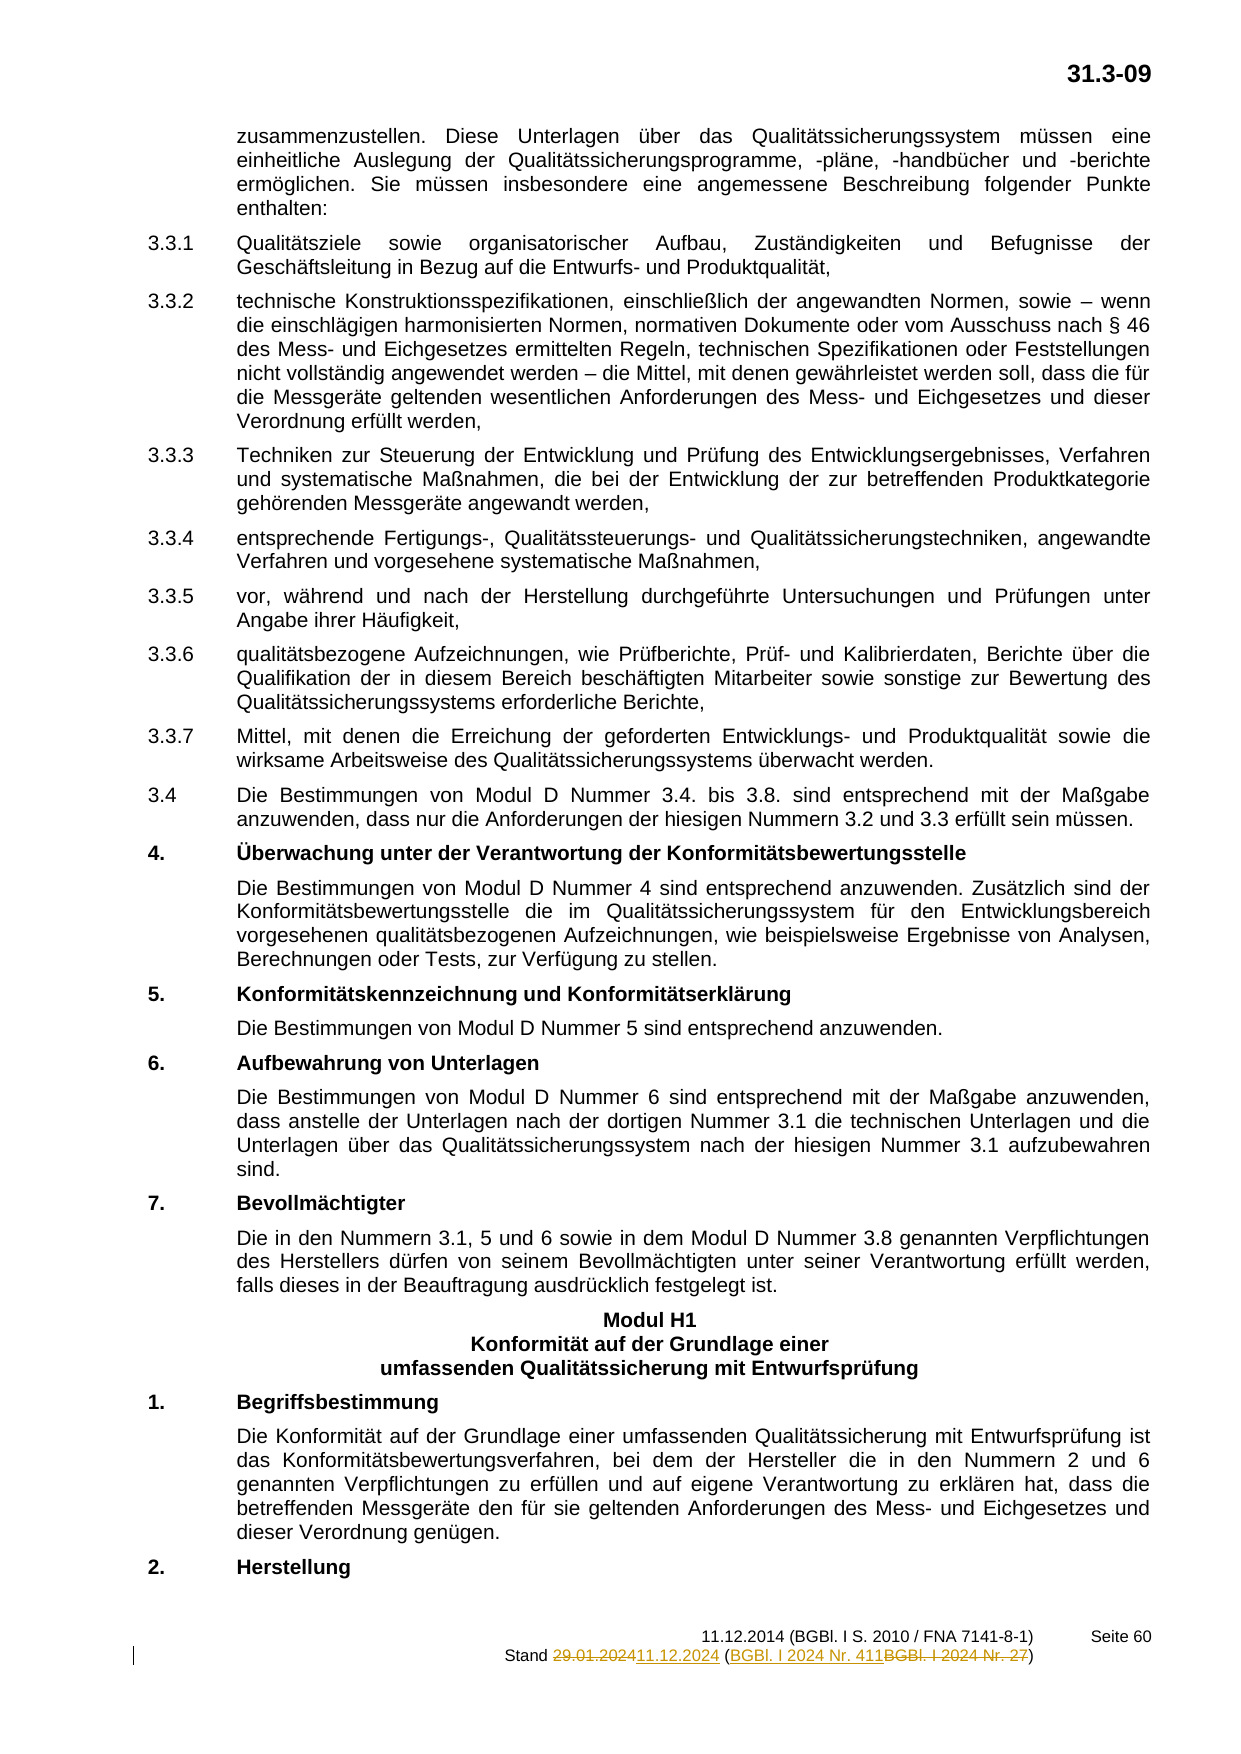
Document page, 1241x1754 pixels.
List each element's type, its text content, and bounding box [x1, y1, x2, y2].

text 5. Konformitätskennzeichnung und Konformitätserklärung [148, 982, 1152, 1006]
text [148, 124, 1152, 220]
text 1. Begriffsbestimmung [148, 1390, 1152, 1414]
text 3.3.4 entsprechende Fertigungs-, Qualitätssteuerungs- und Qualitätssicherungstechniken, angewandte Verfahren und vorgesehene systematische Maßnahmen, [148, 525, 1152, 573]
text 7. Bevollmächtigter [148, 1191, 1152, 1215]
text 3.3.2 technische Konstruktionsspezifikationen, einschließlich der angewandten Normen, sowie – wenn die einschlägigen harmonisierten Normen, normativen Dokumente oder vom Ausschuss nach § 46 des Mess- und Eichgesetzes ermittelten Regeln, technischen Spezifikationen oder Feststellungen nicht vollständig angewendet werden – die Mittel, mit denen gewährleistet werden soll, dass die für die Messgeräte geltenden wesentlichen Anforderungen des Mess- und Eichgesetzes und dieser Verordnung erfüllt werden, [148, 289, 1152, 433]
text 2. Herstellung [148, 1554, 1152, 1578]
text 3.3.3 Techniken zur Steuerung der Entwicklung und Prüfung des Entwicklungsergebnisses, Verfahren und systematische Maßnahmen, die bei der Entwicklung der zur betreffenden Produktkategorie gehörenden Messgeräte angewandt werden, [148, 443, 1152, 515]
text 3.3.7 Mittel, mit denen die Erreichung der geforderten Entwicklungs- und Produktqualität sowie die wirksame Arbeitsweise des Qualitätssicherungssystems überwacht werden. [148, 724, 1152, 772]
text Die Konformität auf der Grundlage einer umfassenden Qualitätssicherung mit Entwurfsprüfung ist das Konformitätsbewertungsverfahren, bei dem der Hersteller die in den Nummern 2 und 6 genannten Verpflichtungen zu erfüllen und auf eigene Verantwortung zu erklären hat, dass die betreffenden Messgeräte den für sie geltenden Anforderungen des Mess- und Eichgesetzes und dieser Verordnung genügen. [236, 1424, 1152, 1544]
text Die Bestimmungen von Modul D Nummer 5 sind entsprechend anzuwenden. [236, 1016, 1152, 1040]
text 3.3.1 Qualitätsziele sowie organisatorischer Aufbau, Zuständigkeiten und Befugnisse der Geschäftsleitung in Bezug auf die Entwurfs- und Produktqualität, [148, 231, 1152, 278]
text Modul H1 Konformität auf der Grundlage einer umfassenden Qualitätssicherung mit Entwurfsprüfung [148, 1308, 1152, 1379]
text 3.3.6 qualitätsbezogene Aufzeichnungen, wie Prüfberichte, Prüf- und Kalibrierdaten, Berichte über die Qualifikation der in diesem Bereich beschäftigten Mitarbeiter sowie sonstige zur Bewertung des Qualitätssicherungssystems erforderliche Berichte, [148, 642, 1152, 714]
text Die Bestimmungen von Modul D Nummer 6 sind entsprechend mit der Maßgabe anzuwenden, dass anstelle der Unterlagen nach der dortigen Nummer 3.1 die technischen Unterlagen und die Unterlagen über das Qualitätssicherungssystem nach der hiesigen Nummer 3.1 aufzubewahren sind. [236, 1085, 1152, 1181]
text 6. Aufbewahrung von Unterlagen [148, 1050, 1152, 1074]
text Die in den Nummern 3.1, 5 und 6 sowie in dem Modul D Nummer 3.8 genannten Verpflichtungen des Herstellers dürfen von seinem Bevollmächtigten unter seiner Verantwortung erfüllt werden, falls dieses in der Beauftragung ausdrücklich festgelegt ist. [236, 1225, 1152, 1297]
text 4. Überwachung unter der Verantwortung der Konformitätsbewertungsstelle [148, 841, 1152, 865]
text 3.4 Die Bestimmungen von Modul D Nummer 3.4. bis 3.8. sind entsprechend mit der Maßgabe anzuwenden, dass nur die Anforderungen der hiesigen Nummern 3.2 und 3.3 erfüllt sein müssen. [148, 783, 1152, 831]
text 3.3.5 vor, während und nach der Herstellung durchgeführte Untersuchungen und Prüfungen unter Angabe ihrer Häufigkeit, [148, 584, 1152, 632]
text Die Bestimmungen von Modul D Nummer 4 sind entsprechend anzuwenden. Zusätzlich sind der Konformitätsbewertungsstelle die im Qualitätssicherungssystem für den Entwicklungsbereich vorgesehenen qualitätsbezogenen Aufzeichnungen, wie beispielsweise Ergebnisse von Analysen, Berechnungen oder Tests, zur Verfügung zu stellen. [236, 875, 1152, 971]
